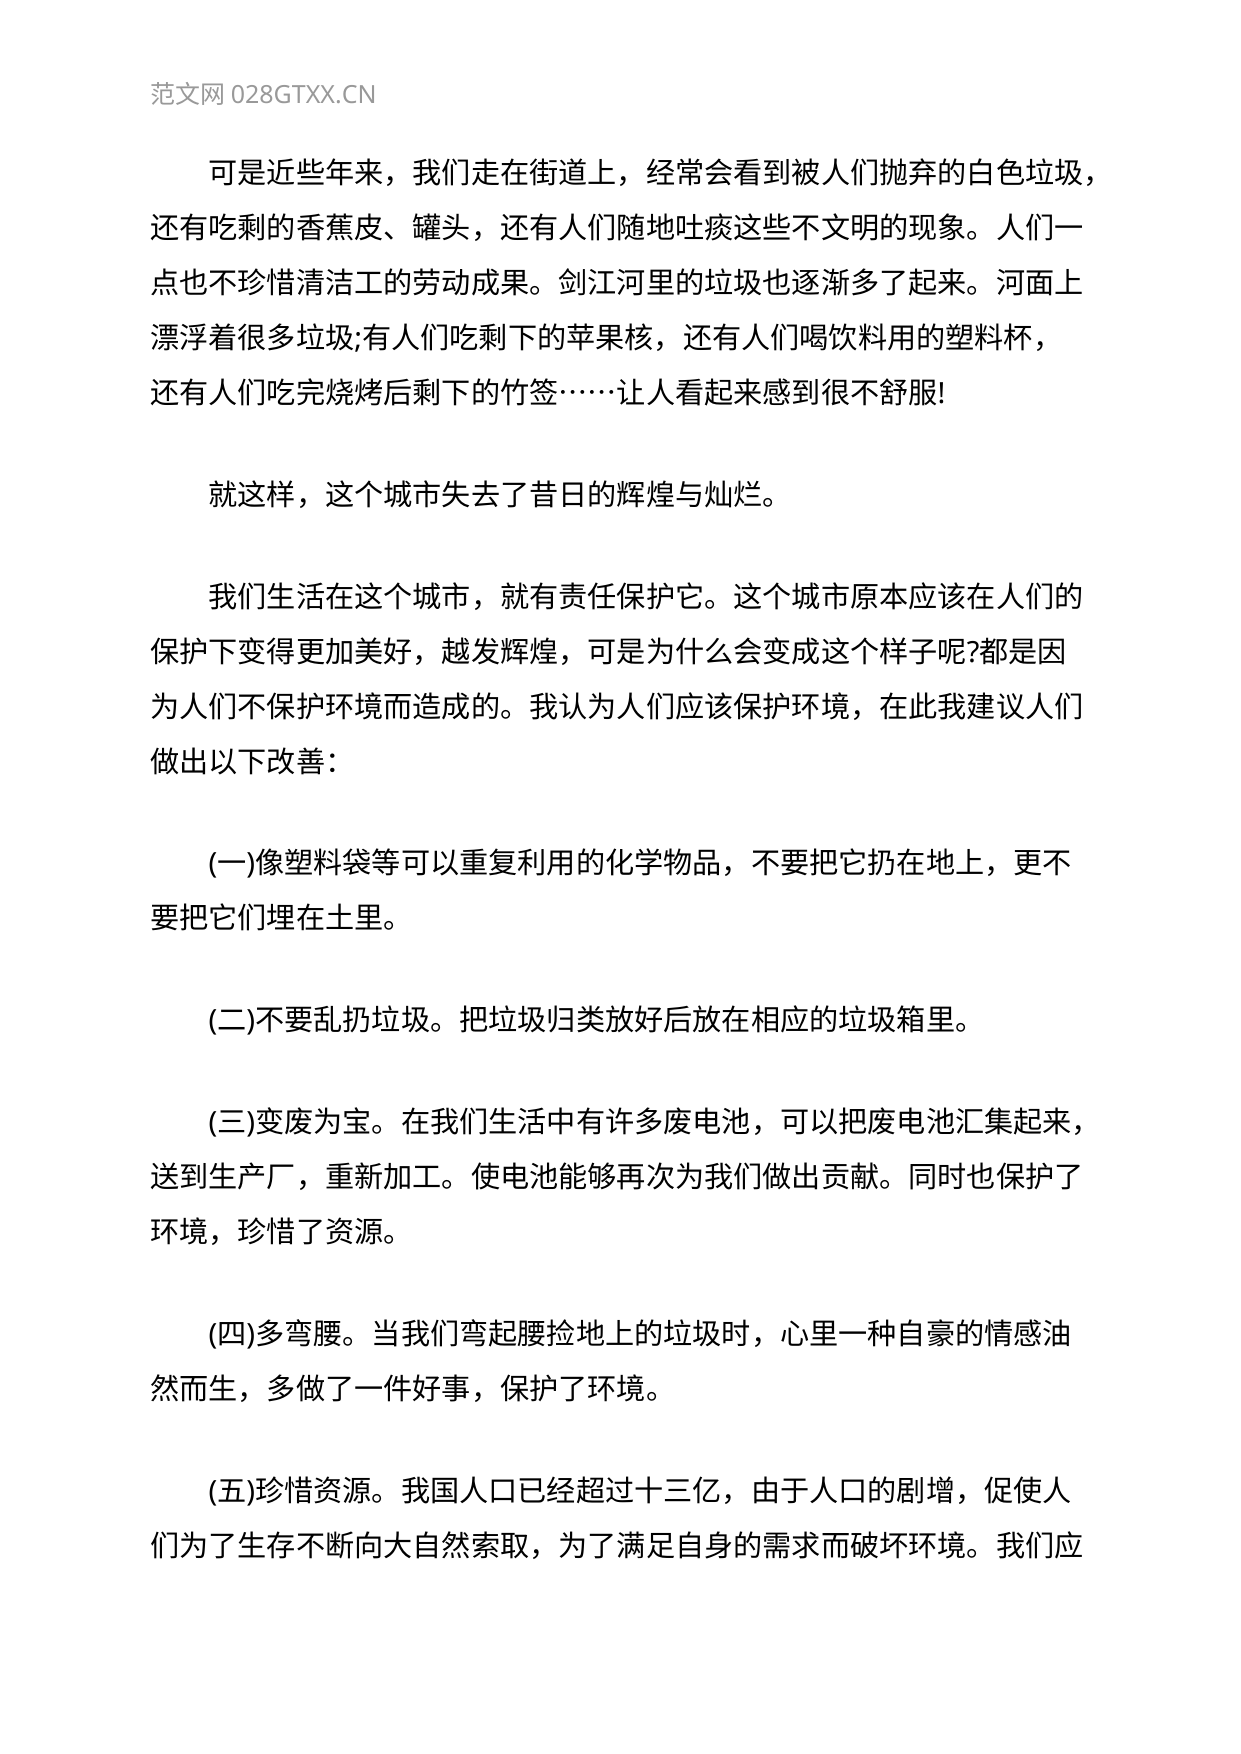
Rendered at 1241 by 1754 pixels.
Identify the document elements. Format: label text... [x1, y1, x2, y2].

text 我们生活在这个城市，就有责任保护它。这个城市原本应该在人们的保护下变得更加美好，越发辉煌，可是为什么会变成这个样子呢?都是因为人们不保护环境而造成的。我认为人们应该保护环境，在此我建议人们做出以下改善： [150, 573, 1090, 781]
text (三)变废为宝。在我们生活中有许多废电池，可以把废电池汇集起来，送到生产厂，重新加工。使电池能够再次为我们做出贡献。同时也保护了环境，珍惜了资源。 [150, 1099, 1090, 1251]
text (四)多弯腰。当我们弯起腰捡地上的垃圾时，心里一种自豪的情感油然而生，多做了一件好事，保护了环境。 [150, 1310, 1090, 1408]
text 就这样，这个城市失去了昔日的辉煌与灿烂。 [150, 472, 1090, 514]
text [150, 1467, 1090, 1564]
text (二)不要乱扔垃圾。把垃圾归类放好后放在相应的垃圾箱里。 [150, 997, 1090, 1039]
text (一)像塑料袋等可以重复利用的化学物品，不要把它扔在地上，更不要把它们埋在土里。 [150, 840, 1090, 937]
text 可是近些年来，我们走在街道上，经常会看到被人们抛弃的白色垃圾，还有吃剩的香蕉皮、罐头，还有人们随地吐痰这些不文明的现象。人们一点也不珍惜清洁工的劳动成果。剑江河里的垃圾也逐渐多了起来。河面上漂浮着很多垃圾;有人们吃剩下的苹果核，还有人们喝饮料用的塑料杯，还有人们吃完烧烤后剩下的竹签……让人看起来感到很不舒服! [150, 150, 1090, 412]
